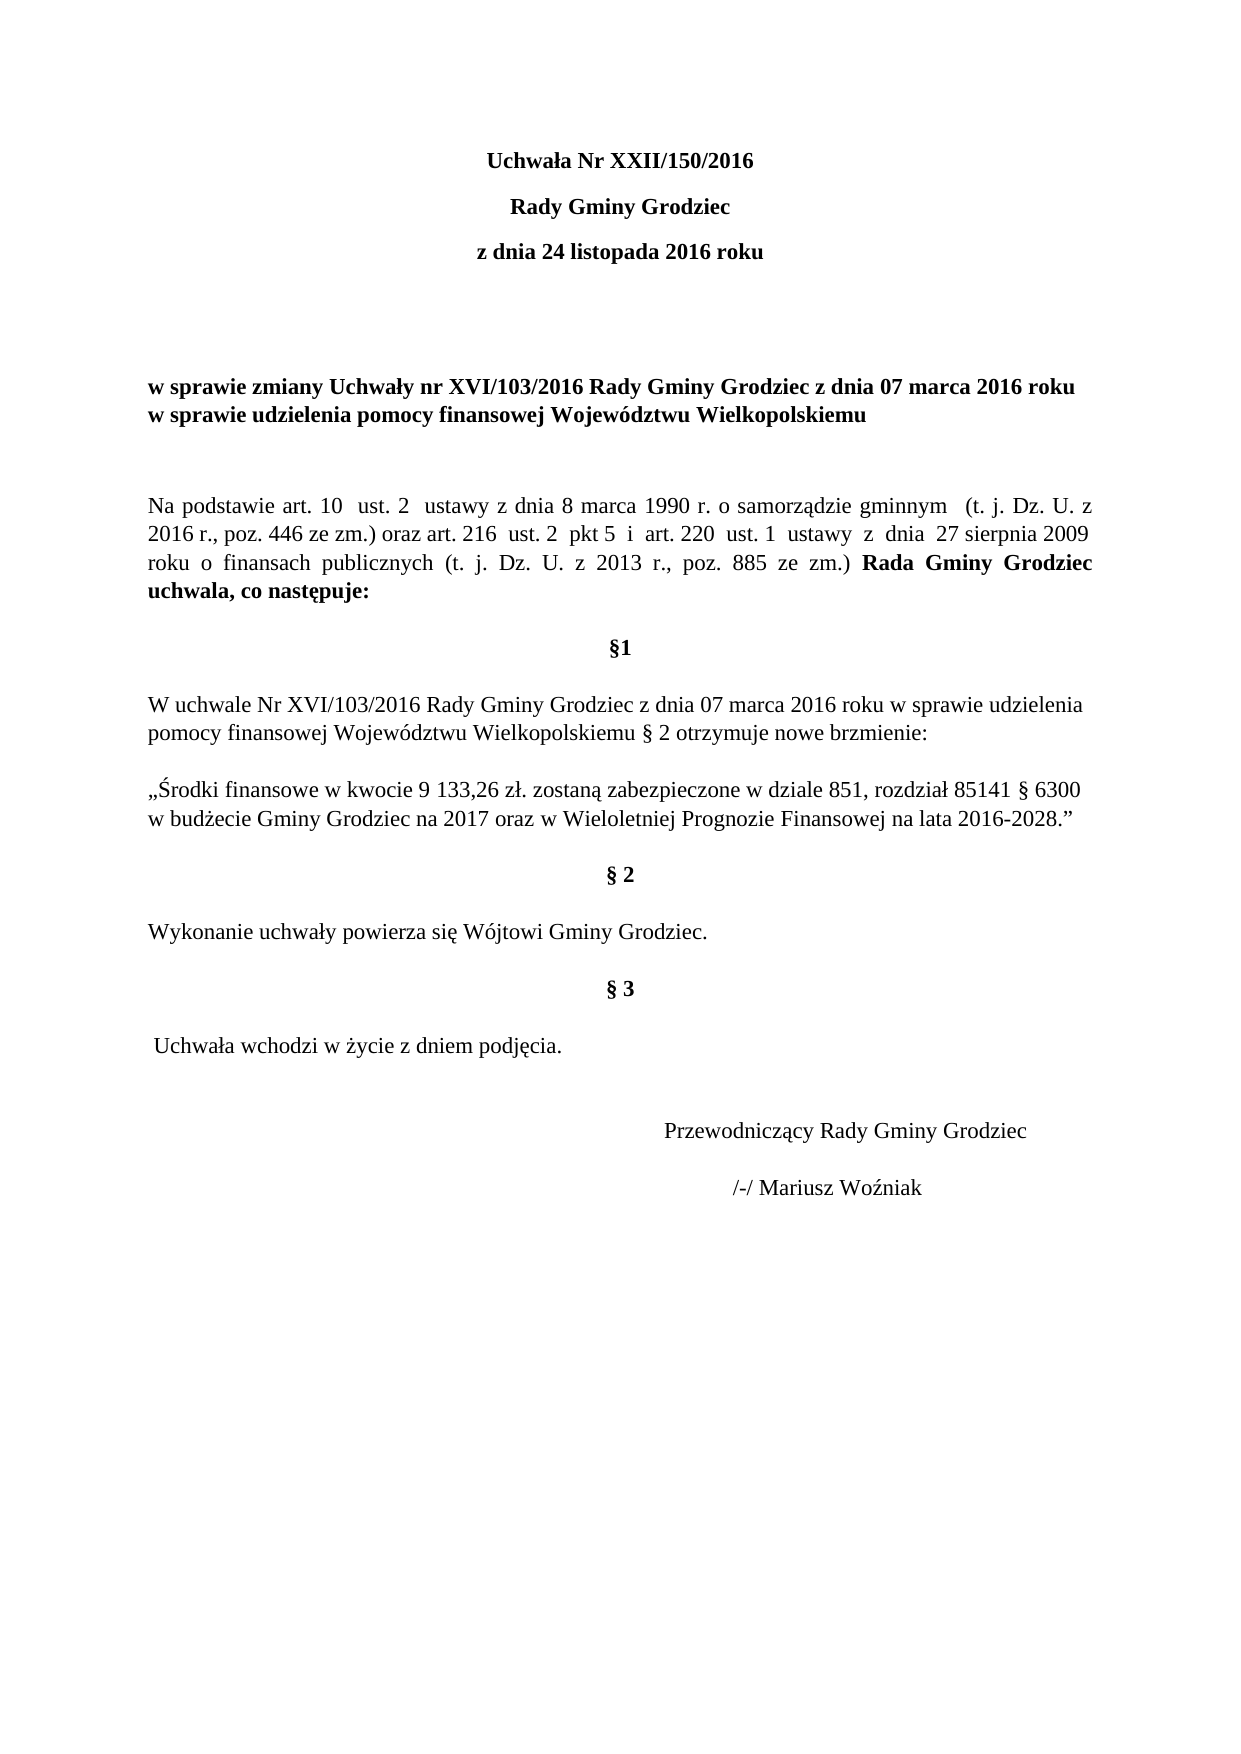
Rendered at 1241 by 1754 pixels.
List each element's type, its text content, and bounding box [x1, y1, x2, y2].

text Rady Gminy Grodziec [148, 193, 1093, 219]
text Przewodniczący Rady Gminy Grodziec [148, 1117, 1093, 1144]
text „Środki finansowe w kwocie 9 133,26 zł. zostaną zabezpieczone w dziale 851, rozdział 85141 § 6300 w budżecie Gminy Grodziec na 2017 oraz w Wieloletniej Prognozie Finansowej na lata 2016-2028.” [148, 776, 1093, 831]
text /-/ Mariusz Woźniak [148, 1174, 1093, 1201]
text z dnia 24 listopada 2016 roku [148, 238, 1093, 264]
text w sprawie zmiany Uchwały nr XVI/103/2016 Rady Gminy Grodziec z dnia 07 marca 2016 roku w sprawie udzielenia pomocy finansowej Województwu Wielkopolskiemu [148, 373, 1093, 428]
text Wykonanie uchwały powierza się Wójtowi Gminy Grodziec. [148, 918, 1093, 945]
text Uchwała Nr XXII/150/2016 [148, 148, 1093, 174]
text Uchwała wchodzi w życie z dniem podjęcia. [148, 1032, 1093, 1058]
text §1 [148, 634, 1093, 660]
text § 3 [148, 975, 1093, 1002]
text Na podstawie art. 10 ust. 2 ustawy z dnia 8 marca 1990 r. o samorządzie gminnym (t. j. Dz. U. z 2016 r., poz. 446 ze zm.) oraz art. 216 ust. 2 pkt 5 i art. 220 ust. 1 ustawy z dnia 27 sierpnia 2009 roku o finansach publicznych (t. j. Dz. U. z 2013 r., poz. 885 ze zm.) Rada Gminy Grodziec uchwala, co następuje: [148, 492, 1093, 603]
text § 2 [148, 861, 1093, 888]
text W uchwale Nr XVI/103/2016 Rady Gminy Grodziec z dnia 07 marca 2016 roku w sprawie udzielenia pomocy finansowej Województwu Wielkopolskiemu § 2 otrzymuje nowe brzmienie: [148, 691, 1093, 746]
